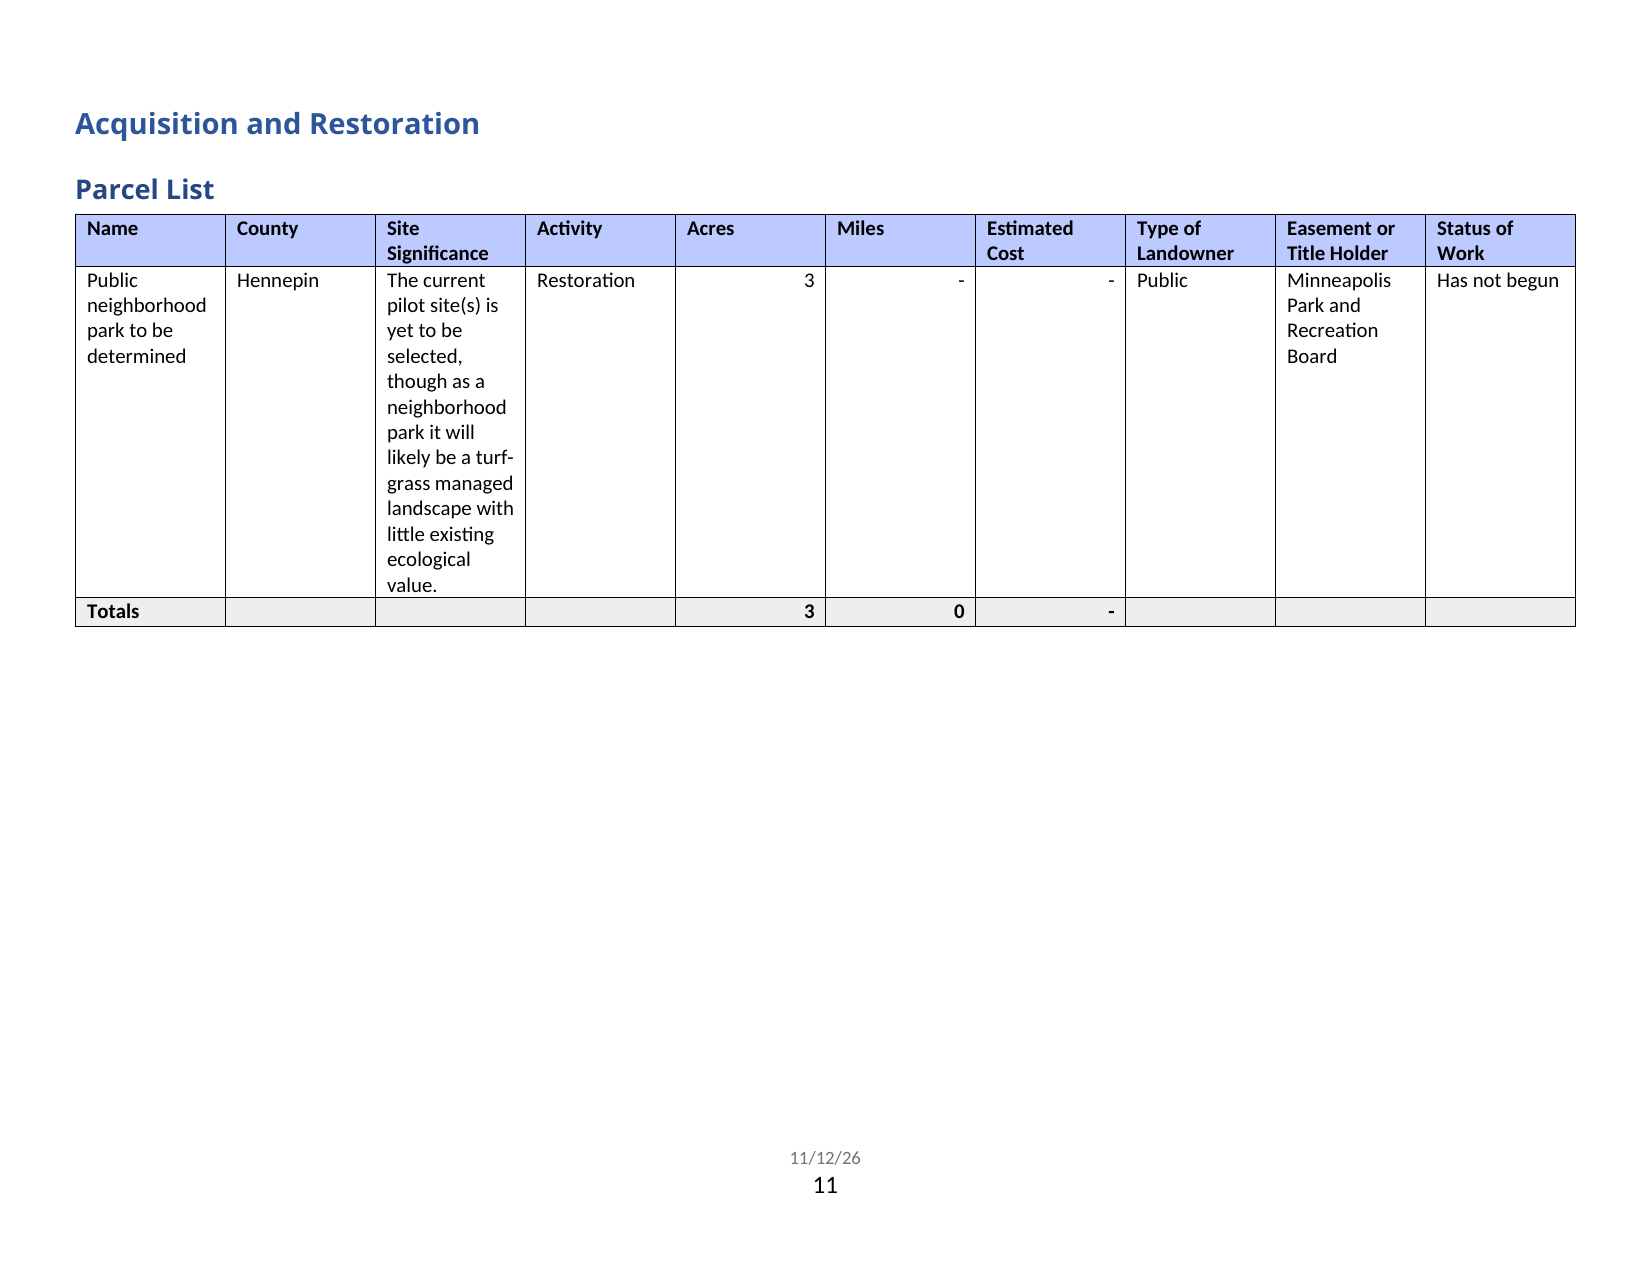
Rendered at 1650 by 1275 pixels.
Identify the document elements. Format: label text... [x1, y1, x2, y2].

table_cell 0 [826, 598, 975, 626]
table_header Acres [676, 215, 825, 266]
table_cell [226, 598, 375, 626]
table_cell Has not begun [1426, 267, 1575, 597]
table_cell Restoration [526, 267, 675, 597]
table_cell Totals [76, 598, 225, 626]
table_header Type of Landowner [1126, 215, 1275, 266]
table_header Status of Work [1426, 215, 1575, 266]
table_cell - [976, 267, 1125, 597]
subtitle Parcel List [75, 171, 1575, 208]
table_cell Minneapolis Park and Recreation Board [1276, 267, 1425, 597]
table_header Name [76, 215, 225, 266]
table_cell 3 [676, 598, 825, 626]
table_cell [1126, 598, 1275, 626]
table_header Estimated Cost [976, 215, 1125, 266]
table_cell [376, 598, 525, 626]
table_cell - [826, 267, 975, 597]
table_header Activity [526, 215, 675, 266]
table_cell The current pilot site(s) is yet to be selected, though as a neighborhood park it will likely be a turf-grass managed landscape with little existing ecological value. [376, 267, 525, 597]
table_header Miles [826, 215, 975, 266]
table_cell Hennepin [226, 267, 375, 597]
table_cell [1426, 598, 1575, 626]
table_cell Public neighborhood park to be determined [76, 267, 225, 597]
table_cell [526, 598, 675, 626]
table_cell [1276, 598, 1425, 626]
table_cell Public [1126, 267, 1275, 597]
table_header County [226, 215, 375, 266]
table_header Site Significance [376, 215, 525, 266]
table_header Easement or Title Holder [1276, 215, 1425, 266]
subtitle Acquisition and Restoration [75, 103, 1575, 143]
table_cell - [976, 598, 1125, 626]
table_cell 3 [676, 267, 825, 597]
